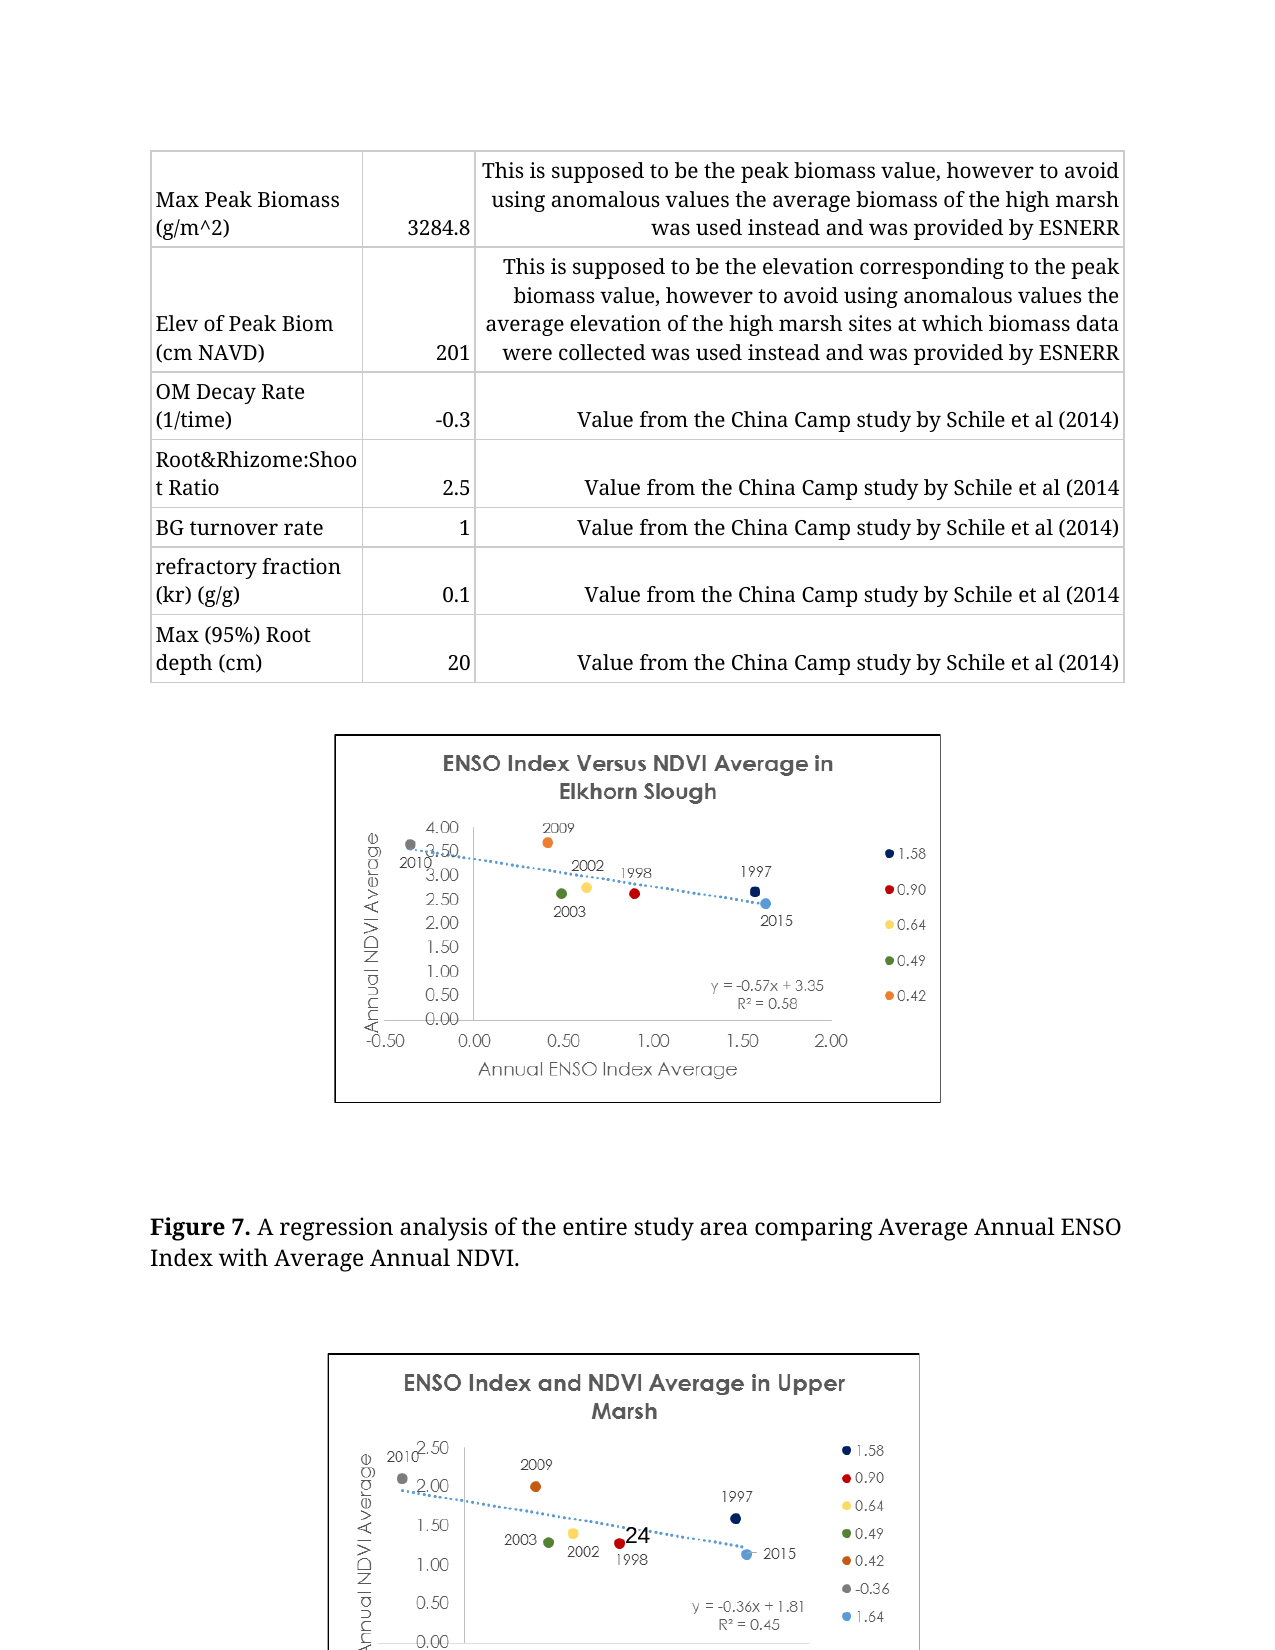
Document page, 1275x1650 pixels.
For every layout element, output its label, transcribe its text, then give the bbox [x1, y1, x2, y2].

table_cell refractory fraction (kr) (g/g) [152, 548, 362, 614]
table_cell This is supposed to be the peak biomass value, however to avoid using anomalous values the average biomass of the high marsh was used instead and was provided by ESNERR [476, 152, 1123, 246]
table_cell This is supposed to be the elevation corresponding to the peak biomass value, however to avoid using anomalous values the average elevation of the high marsh sites at which biomass data were collected was used instead and was provided by ESNERR [476, 248, 1123, 371]
table_cell Value from the China Camp study by Schile et al (2014 [476, 440, 1123, 507]
table_cell Root&Rhizome:Shoot Ratio [152, 440, 362, 507]
table_cell -0.3 [363, 373, 474, 439]
table_cell 2.5 [363, 440, 474, 507]
table_cell Value from the China Camp study by Schile et al (2014 [476, 548, 1123, 614]
picture [334, 734, 941, 1103]
table_cell 0.1 [363, 548, 474, 614]
text Figure 7. A regression analysis of the entire study area comparing Average Annual ENSO Index with Average Annual NDVI. [150, 1211, 1125, 1273]
table_cell Elev of Peak Biom (cm NAVD) [152, 248, 362, 371]
table_cell 3284.8 [363, 152, 474, 246]
table_cell Value from the China Camp study by Schile et al (2014) [476, 508, 1123, 546]
table_cell OM Decay Rate (1/time) [152, 373, 362, 439]
table_cell 201 [363, 248, 474, 371]
table_cell 20 [363, 615, 474, 682]
table_cell Value from the China Camp study by Schile et al (2014) [476, 615, 1123, 682]
table_cell BG turnover rate [152, 508, 362, 546]
table_cell Value from the China Camp study by Schile et al (2014) [476, 373, 1123, 439]
picture [327, 1353, 920, 1650]
table_cell 1 [363, 508, 474, 546]
table_cell Max Peak Biomass (g/m^2) [152, 152, 362, 246]
table_cell Max (95%) Root depth (cm) [152, 615, 362, 682]
